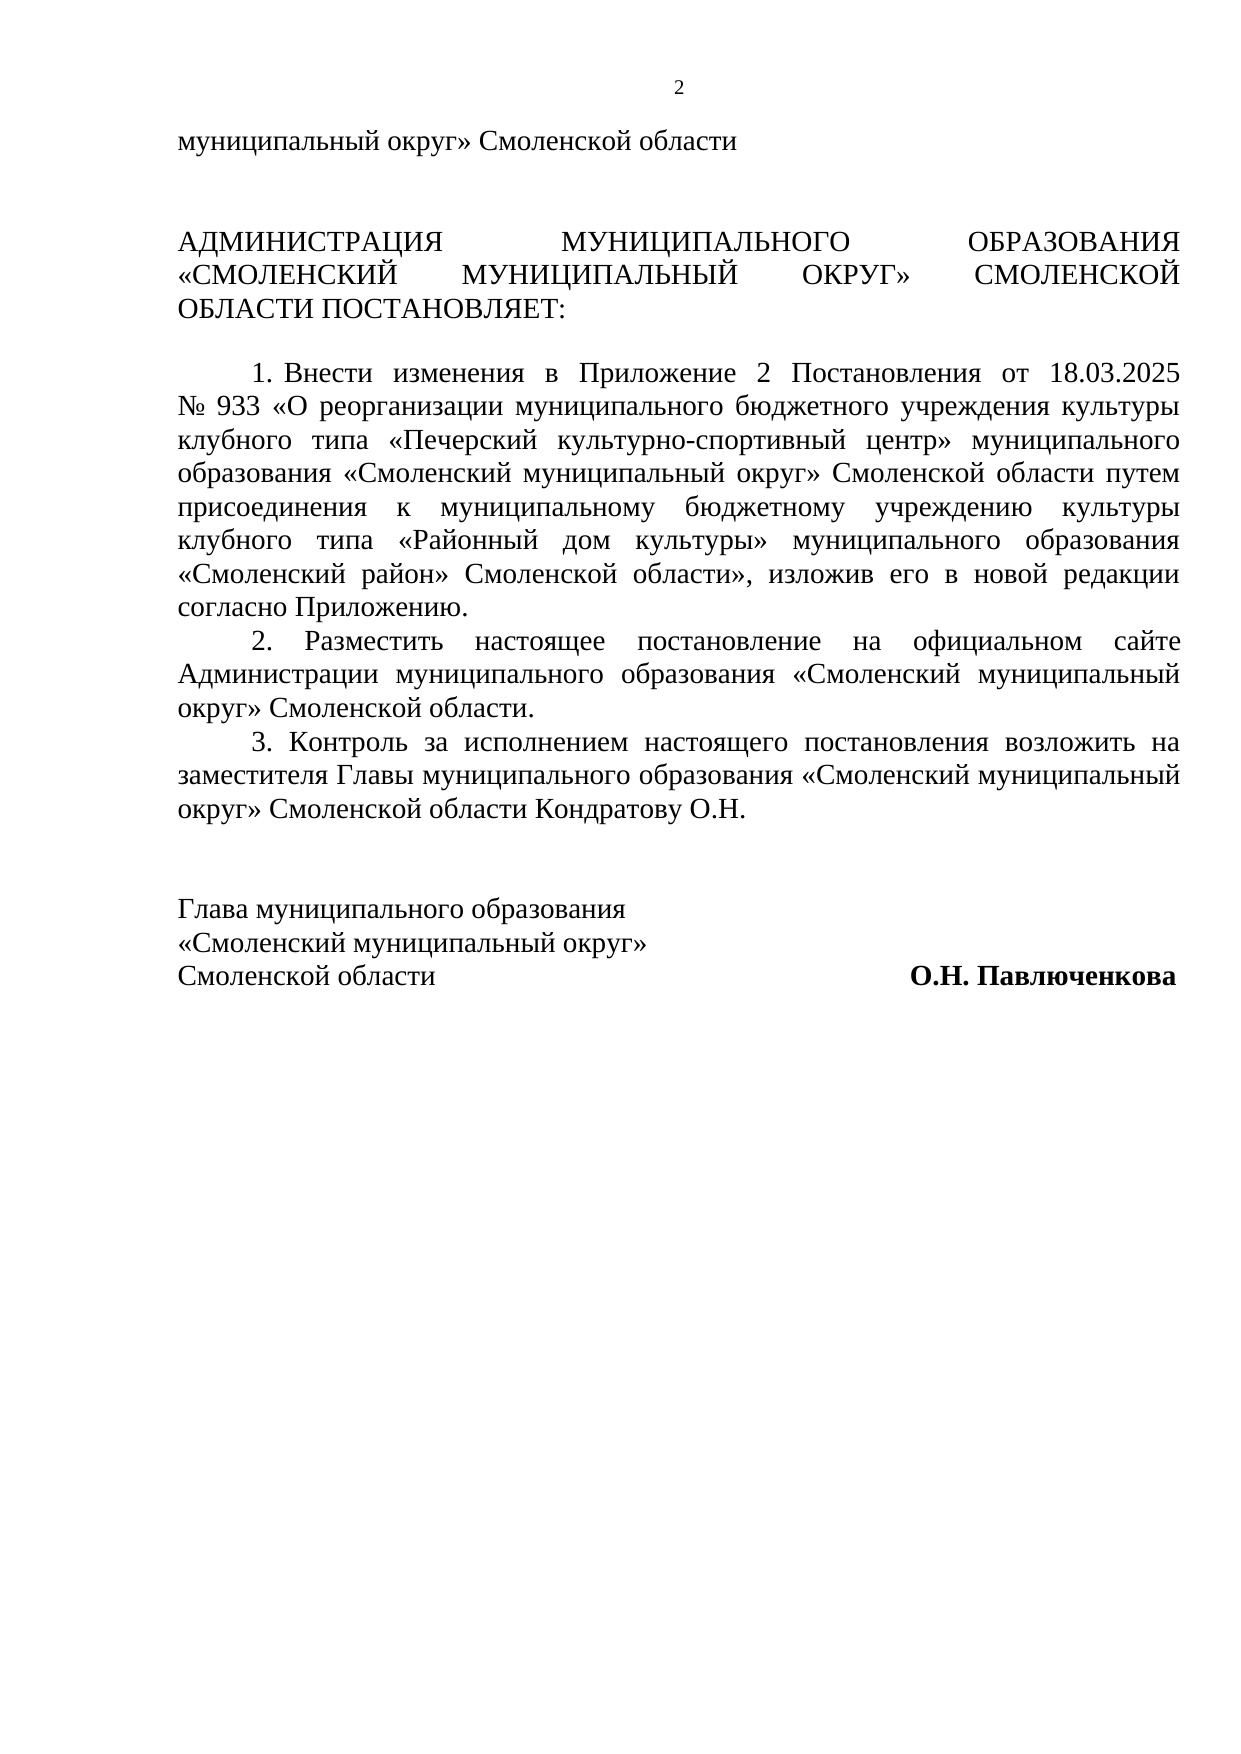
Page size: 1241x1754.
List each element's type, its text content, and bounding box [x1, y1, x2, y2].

text 2. Разместить настоящее постановление на официальном сайте Администрации муниципального образования «Смоленский муниципальный округ» Смоленской области. [177, 623, 1181, 724]
list АДМИНИСТРАЦИЯ МУНИЦИПАЛЬНОГО ОБРАЗОВАНИЯ «СМОЛЕНСКИЙ МУНИЦИПАЛЬНЫЙ ОКРУГ» СМОЛЕНСКОЙ ОБЛАСТИ ПОСТАНОВЛЯЕТ: [177, 224, 1181, 324]
text Глава муниципального образования [177, 891, 1181, 925]
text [177, 123, 1181, 157]
text Смоленской области О.Н. Павлюченкова [177, 958, 1181, 992]
list Внести изменения в Приложение 2 Постановления от 18.03.2025 № 933 «О реорганизации муниципального бюджетного учреждения культуры клубного типа «Печерский культурно-спортивный центр» муниципального образования «Смоленский муниципальный округ» Смоленской области путем присоединения к муниципальному бюджетному учреждению культуры клубного типа «Районный дом культуры» муниципального образования «Смоленский район» Смоленской области», изложив его в новой редакции согласно Приложению. [177, 355, 1181, 623]
text 3. Контроль за исполнением настоящего постановления возложить на заместителя Главы муниципального образования «Смоленский муниципальный округ» Смоленской области Кондратову О.Н. [177, 724, 1181, 824]
text «Смоленский муниципальный округ» [177, 925, 1181, 958]
